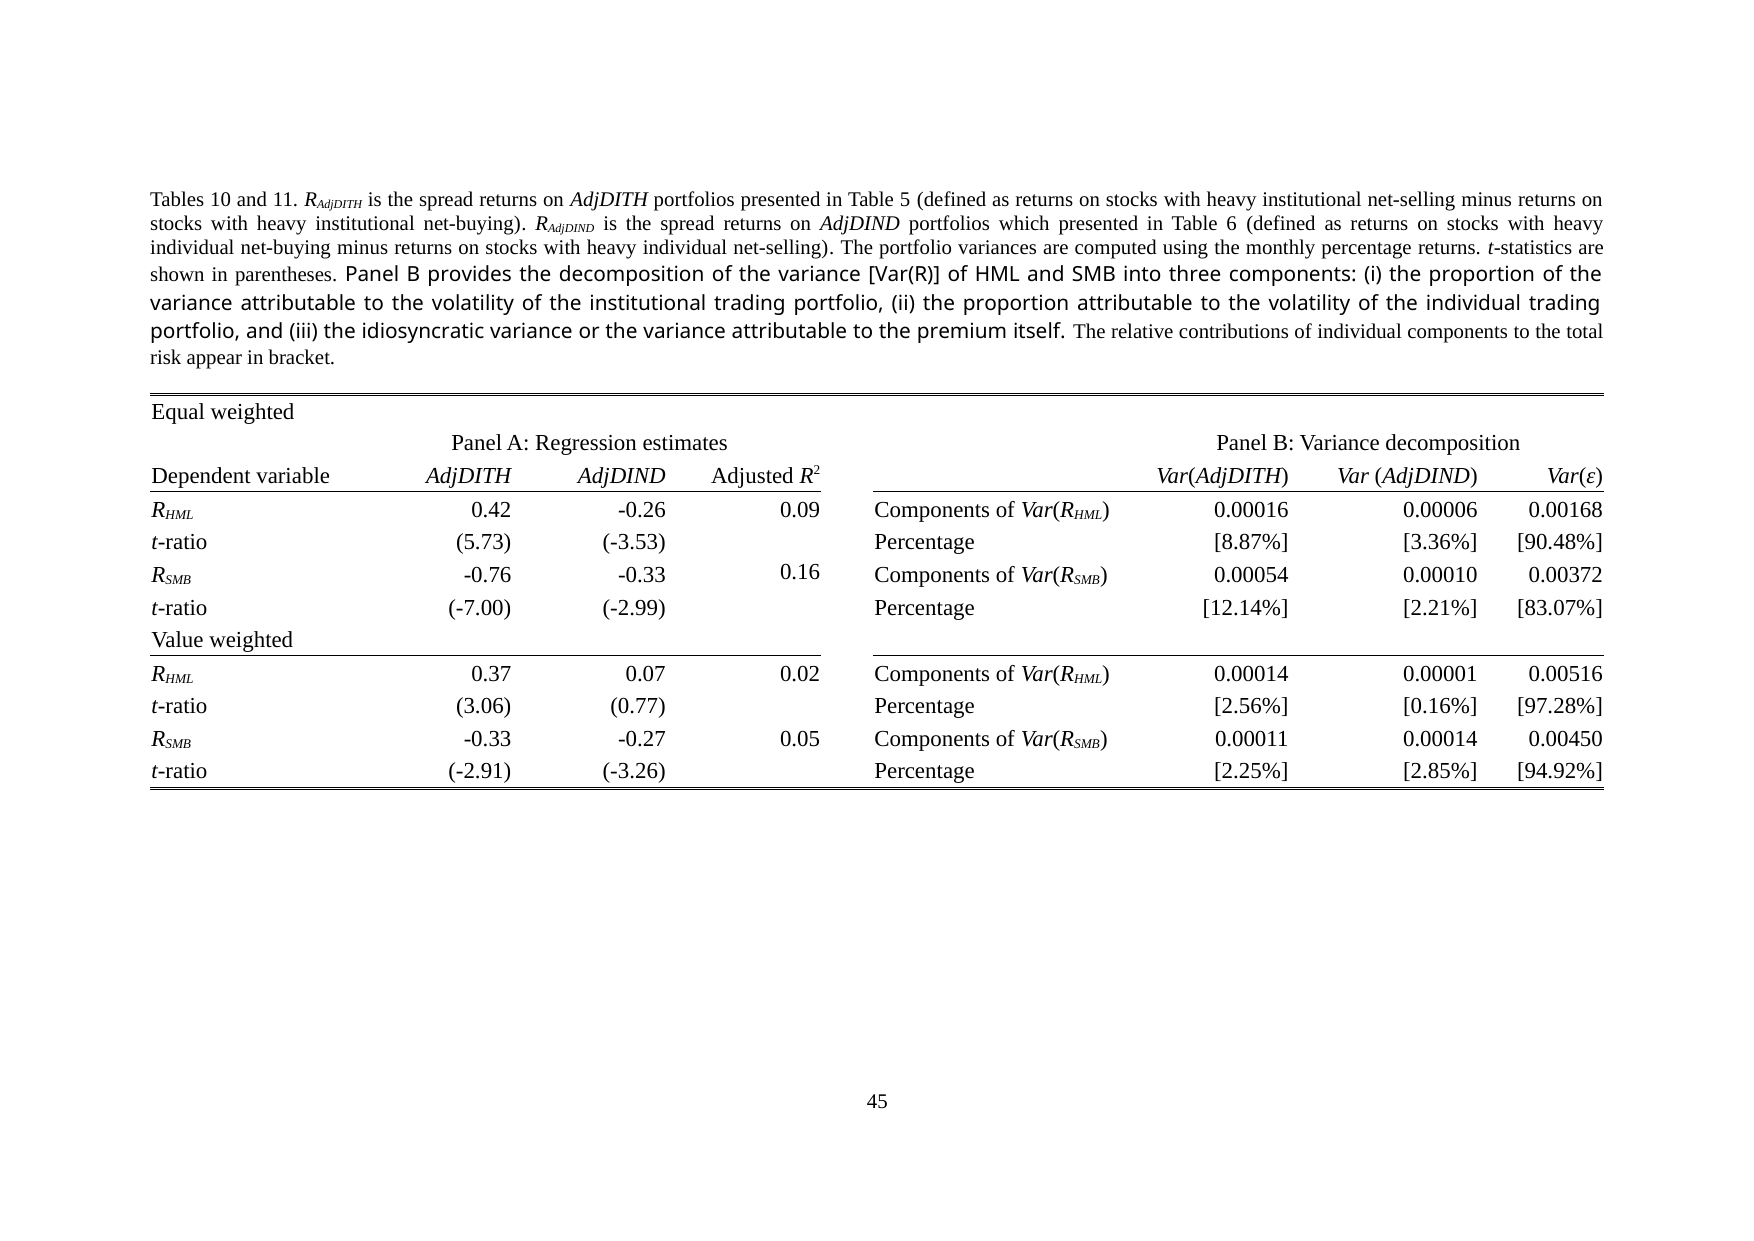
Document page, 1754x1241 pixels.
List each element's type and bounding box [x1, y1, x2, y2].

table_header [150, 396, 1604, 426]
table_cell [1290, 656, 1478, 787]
text [150, 187, 1604, 369]
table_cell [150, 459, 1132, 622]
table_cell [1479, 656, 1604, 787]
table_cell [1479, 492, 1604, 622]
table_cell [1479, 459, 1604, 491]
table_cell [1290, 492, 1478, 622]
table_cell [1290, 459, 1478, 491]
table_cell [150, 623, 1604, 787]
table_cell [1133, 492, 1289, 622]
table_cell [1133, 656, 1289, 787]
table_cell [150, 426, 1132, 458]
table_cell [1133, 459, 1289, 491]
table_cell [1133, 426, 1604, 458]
